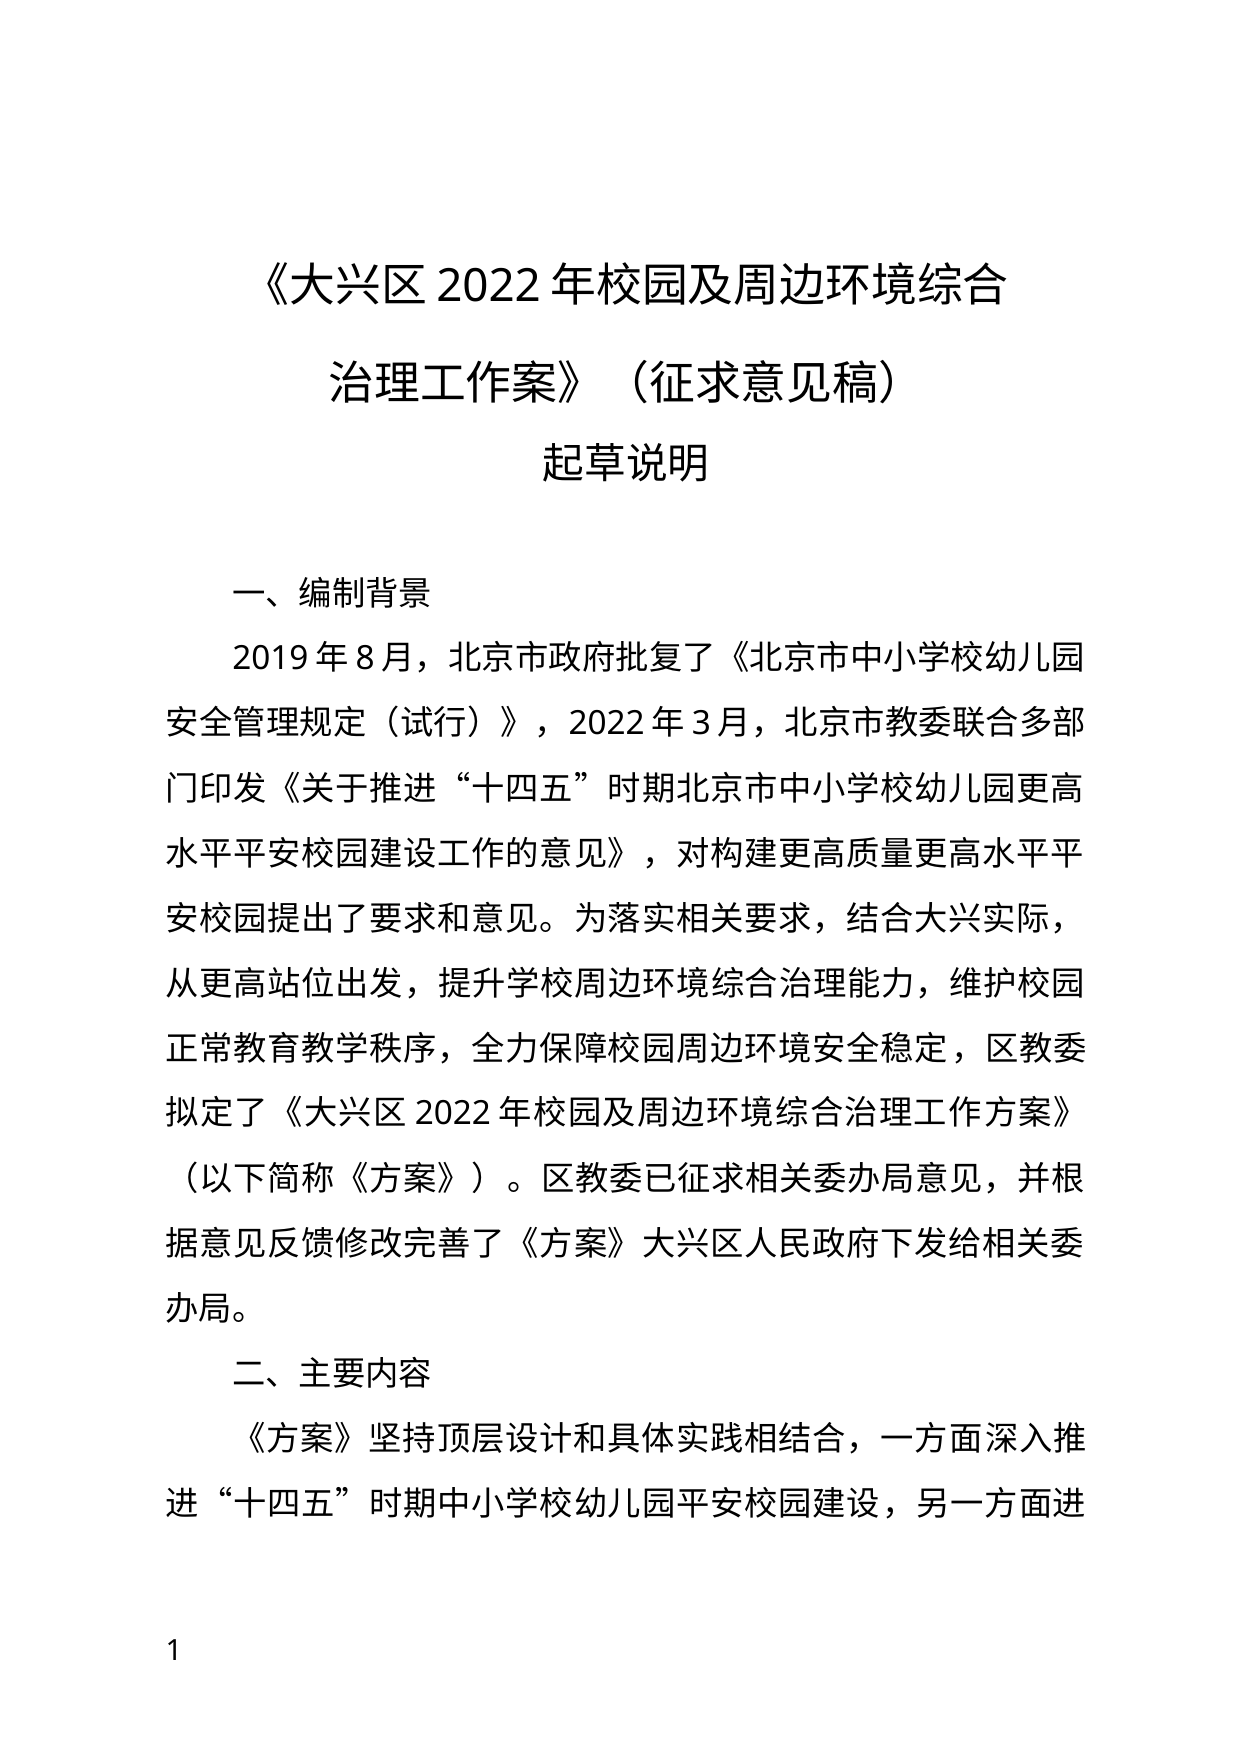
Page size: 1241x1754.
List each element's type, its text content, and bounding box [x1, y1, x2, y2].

text 治理工作案》（征求意见稿） [165, 330, 1087, 428]
text 2019年8月，北京市政府批复了《北京市中小学校幼儿园安全管理规定（试行）》，2022年3月，北京市教委联合多部门印发《关于推进“十四五”时期北京市中小学校幼儿园更高水平平安校园建设工作的意见》，对构建更高质量更高水平平安校园提出了要求和意见。为落实相关要求，结合大兴实际，从更高站位出发，提升学校周边环境综合治理能力，维护校园正常教育教学秩序，全力保障校园周边环境安全稳定，区教委拟定了《大兴区2022年校园及周边环境综合治理工作方案》（以下简称《方案》）。区教委已征求相关委办局意见，并根据意见反馈修改完善了《方案》大兴区人民政府下发给相关委办局。 [165, 623, 1087, 1338]
text 《大兴区2022年校园及周边环境综合 [165, 233, 1087, 330]
subtitle 编制背景 [165, 558, 1087, 623]
text 起草说明 [165, 428, 1087, 493]
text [165, 1403, 1087, 1533]
list 二、主要内容 [165, 1338, 1087, 1403]
